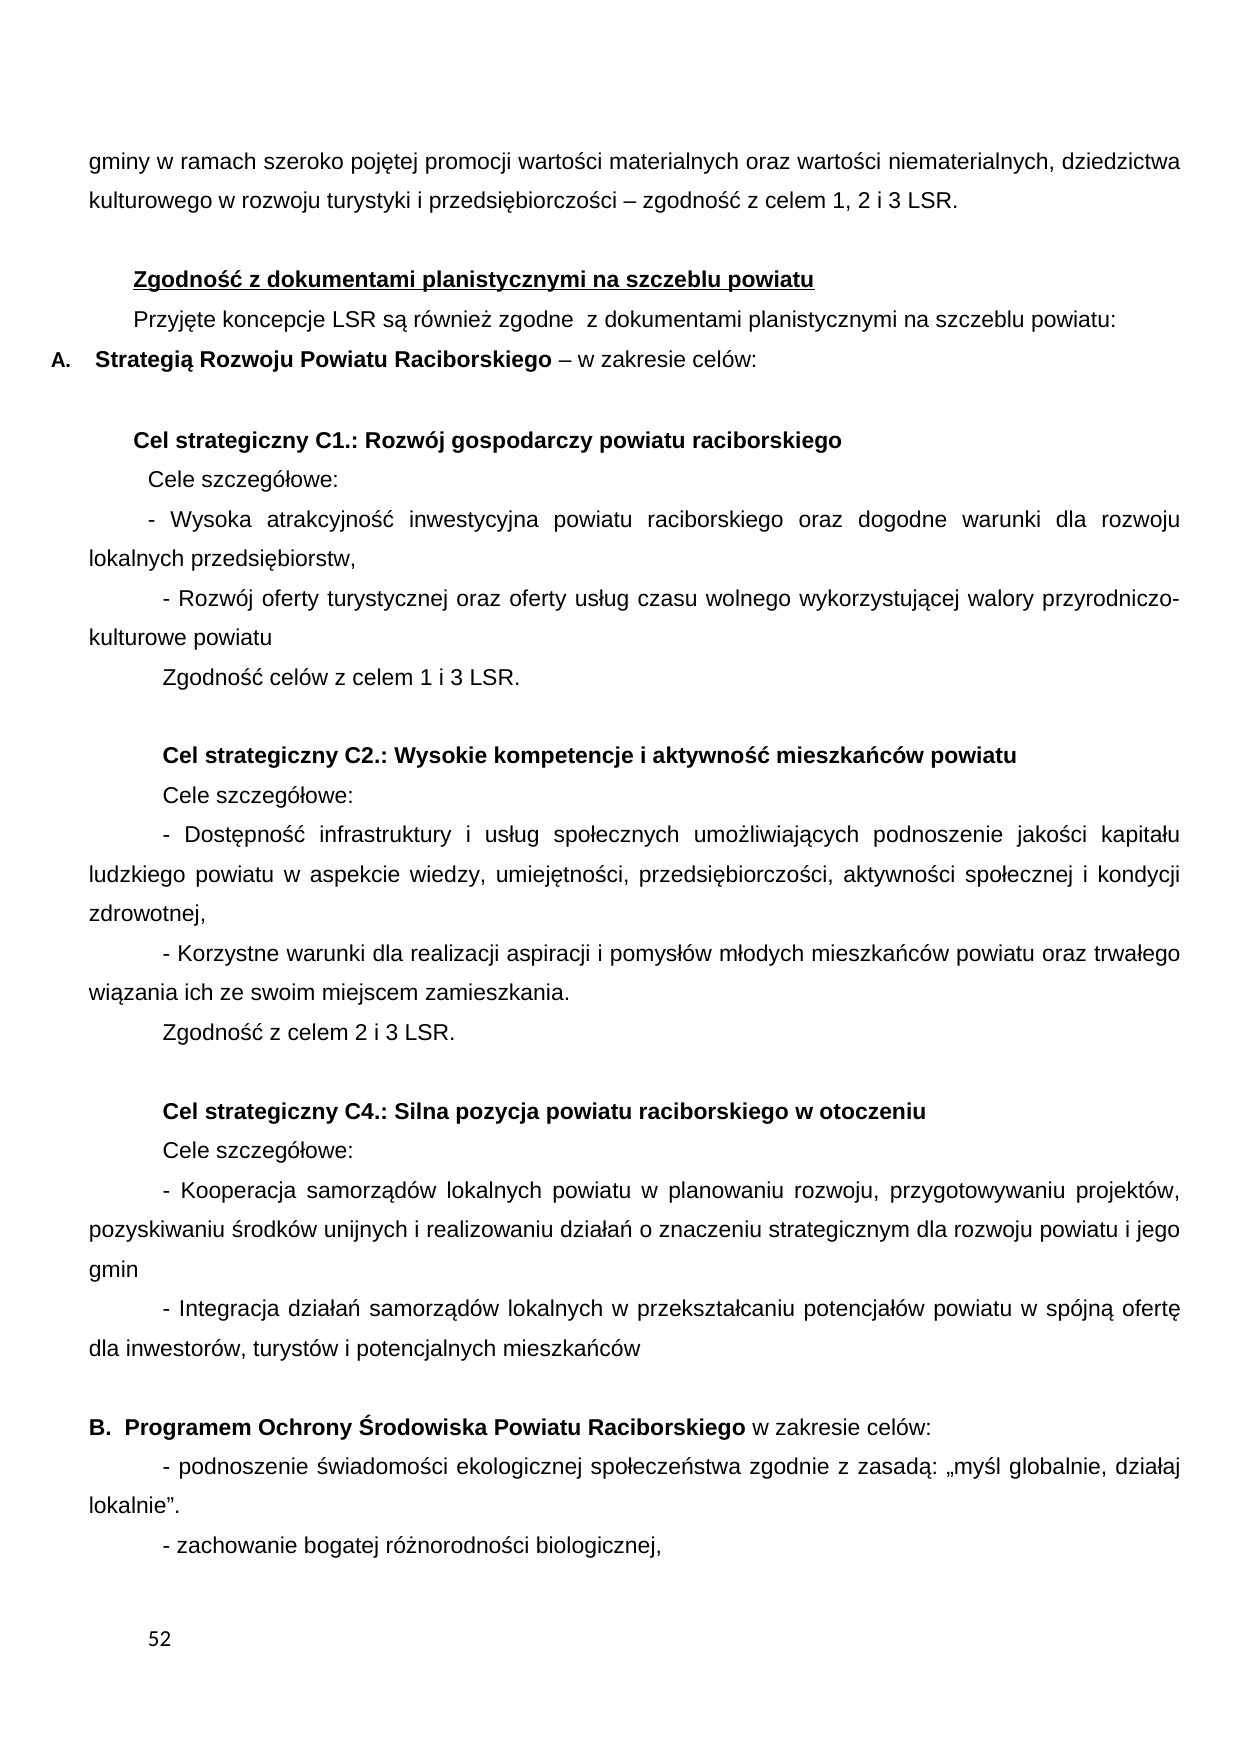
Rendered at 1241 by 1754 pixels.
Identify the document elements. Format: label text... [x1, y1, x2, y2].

text B. Programem Ochrony Środowiska Powiatu Raciborskiego w zakresie celów: [89, 1413, 1181, 1440]
text - Kooperacja samorządów lokalnych powiatu w planowaniu rozwoju, przygotowywaniu projektów, pozyskiwaniu środków unijnych i realizowaniu działań o znaczeniu strategicznym dla rozwoju powiatu i jego gmin [89, 1177, 1181, 1282]
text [89, 148, 1181, 213]
text Cele szczegółowe: [89, 1137, 1181, 1163]
text - Integracja działań samorządów lokalnych w przekształcaniu potencjałów powiatu w spójną ofertę dla inwestorów, turystów i potencjalnych mieszkańców [89, 1295, 1181, 1361]
text Cele szczegółowe: [89, 782, 1181, 808]
text Cel strategiczny C4.: Silna pozycja powiatu raciborskiego w otoczeniu [89, 1098, 1181, 1124]
text Przyjęte koncepcje LSR są również zgodne z dokumentami planistycznymi na szczeblu powiatu: [89, 306, 1181, 332]
text - Rozwój oferty turystycznej oraz oferty usług czasu wolnego wykorzystującej walory przyrodniczo-kulturowe powiatu [89, 584, 1181, 650]
text Zgodność z celem 2 i 3 LSR. [89, 1019, 1181, 1045]
text - Wysoka atrakcyjność inwestycyjna powiatu raciborskiego oraz dogodne warunki dla rozwoju lokalnych przedsiębiorstw, [89, 506, 1181, 571]
text - Dostępność infrastruktury i usług społecznych umożliwiających podnoszenie jakości kapitału ludzkiego powiatu w aspekcie wiedzy, umiejętności, przedsiębiorczości, aktywności społecznej i kondycji zdrowotnej, [89, 821, 1181, 927]
text Cele szczegółowe: [89, 466, 1181, 492]
text - podnoszenie świadomości ekologicznej społeczeństwa zgodnie z zasadą: „myśl globalnie, działaj lokalnie”. [89, 1453, 1181, 1519]
text Zgodność z dokumentami planistycznymi na szczeblu powiatu [89, 266, 1181, 292]
text Zgodność celów z celem 1 i 3 LSR. [89, 663, 1181, 690]
text - Korzystne warunki dla realizacji aspiracji i pomysłów młodych mieszkańców powiatu oraz trwałego wiązania ich ze swoim miejscem zamieszkania. [89, 940, 1181, 1006]
text - zachowanie bogatej różnorodności biologicznej, [89, 1532, 1181, 1558]
text Cel strategiczny C1.: Rozwój gospodarczy powiatu raciborskiego [89, 427, 1181, 453]
list Strategią Rozwoju Powiatu Raciborskiego – w zakresie celów: [51, 345, 1181, 373]
text Cel strategiczny C2.: Wysokie kompetencje i aktywność mieszkańców powiatu [89, 742, 1181, 769]
